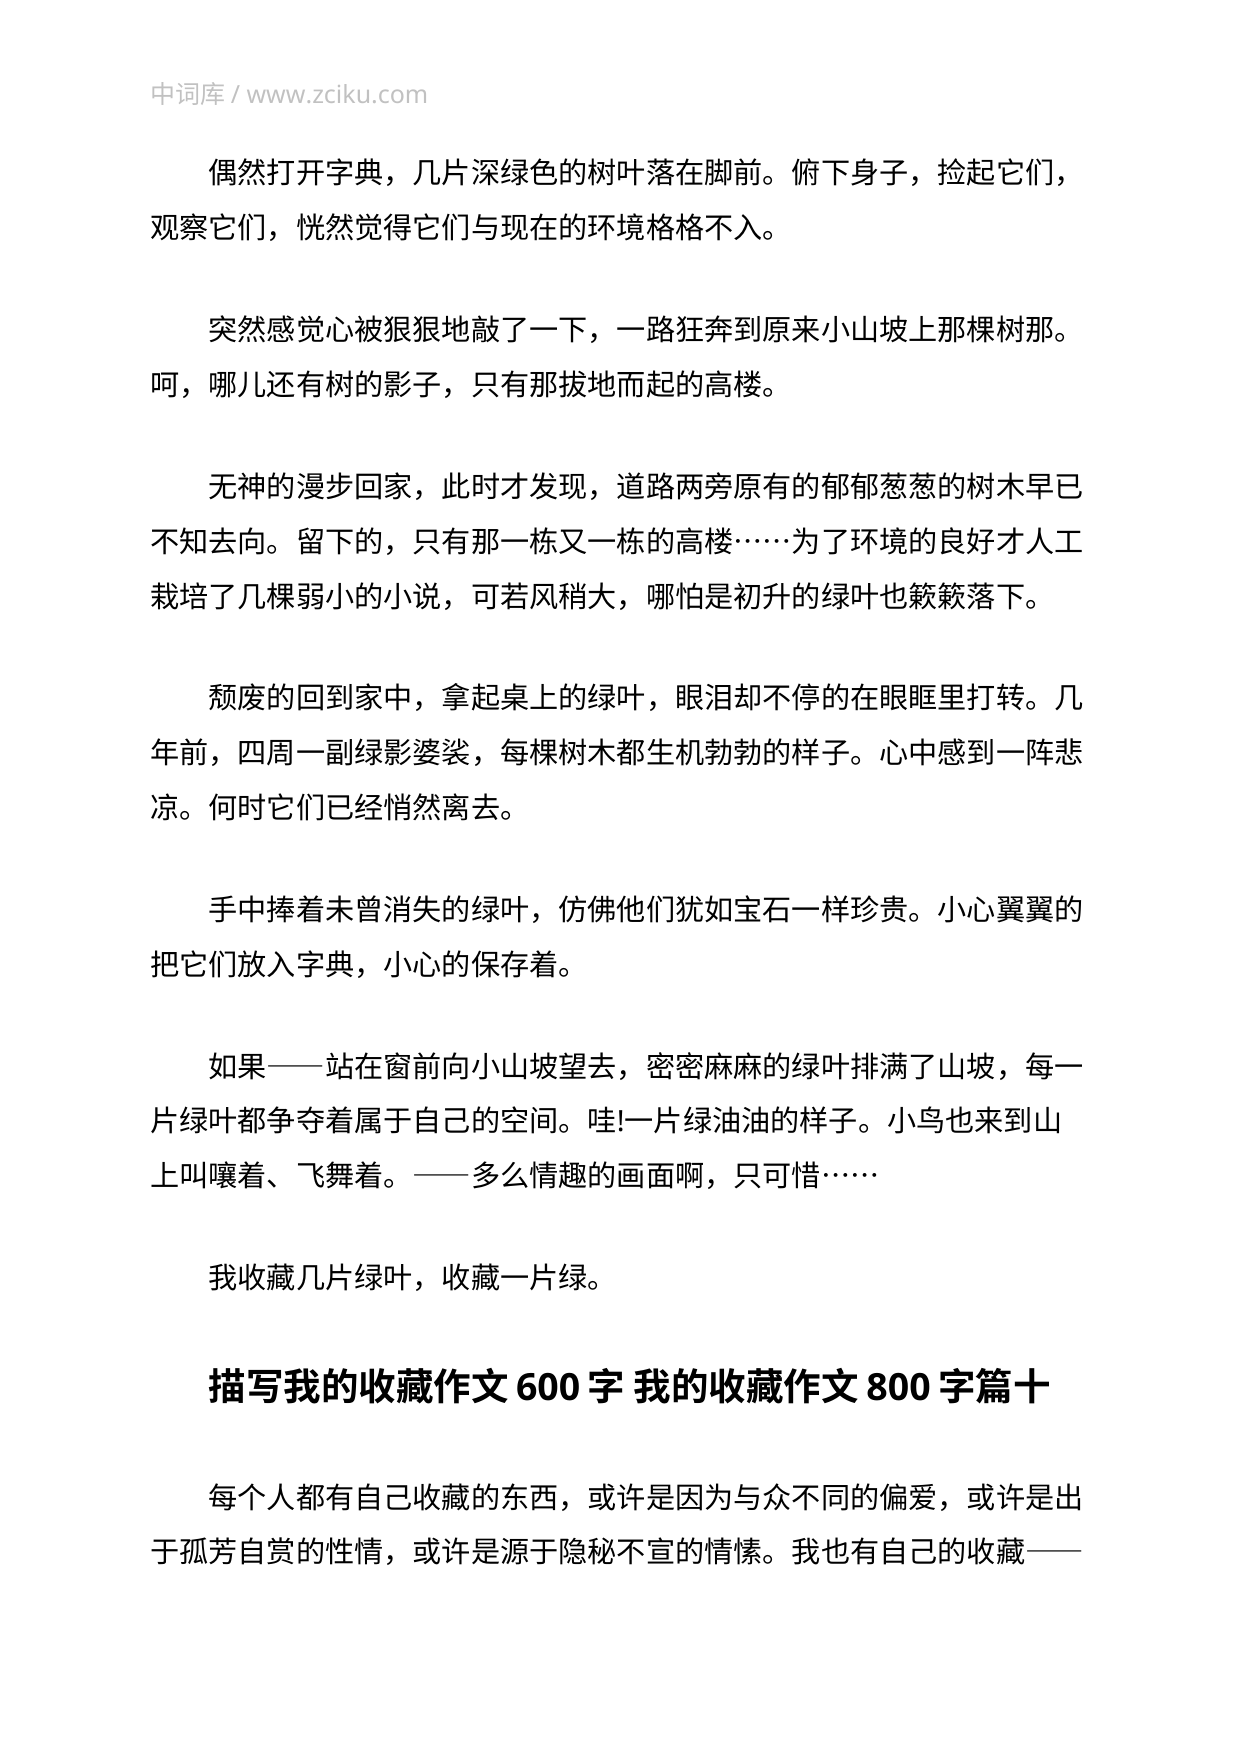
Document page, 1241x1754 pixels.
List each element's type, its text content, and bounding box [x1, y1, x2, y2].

text 突然感觉心被狠狠地敲了一下，一路狂奔到原来小山坡上那棵树那。呵，哪儿还有树的影子，只有那拔地而起的高楼。 [150, 307, 1090, 404]
text 如果——站在窗前向小山坡望去，密密麻麻的绿叶排满了山坡，每一片绿叶都争夺着属于自己的空间。哇!一片绿油油的样子。小鸟也来到山上叫嚷着、飞舞着。——多么情趣的画面啊，只可惜…… [150, 1043, 1090, 1195]
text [150, 1474, 1090, 1571]
text 手中捧着未曾消失的绿叶，仿佛他们犹如宝石一样珍贵。小心翼翼的把它们放入字典，小心的保存着。 [150, 886, 1090, 984]
text 颓废的回到家中，拿起桌上的绿叶，眼泪却不停的在眼眶里打转。几年前，四周一副绿影婆裟，每棵树木都生机勃勃的样子。心中感到一阵悲凉。何时它们已经悄然离去。 [150, 675, 1090, 827]
text 偶然打开字典，几片深绿色的树叶落在脚前。俯下身子，捡起它们，观察它们，恍然觉得它们与现在的环境格格不入。 [150, 150, 1090, 247]
text 无神的漫步回家，此时才发现，道路两旁原有的郁郁葱葱的树木早已不知去向。留下的，只有那一栋又一栋的高楼……为了环境的良好才人工栽培了几棵弱小的小说，可若风稍大，哪怕是初升的绿叶也簌簌落下。 [150, 463, 1090, 615]
text 我收藏几片绿叶，收藏一片绿。 [150, 1255, 1090, 1297]
text 描写我的收藏作文600字 我的收藏作文800字篇十 [150, 1357, 1090, 1411]
